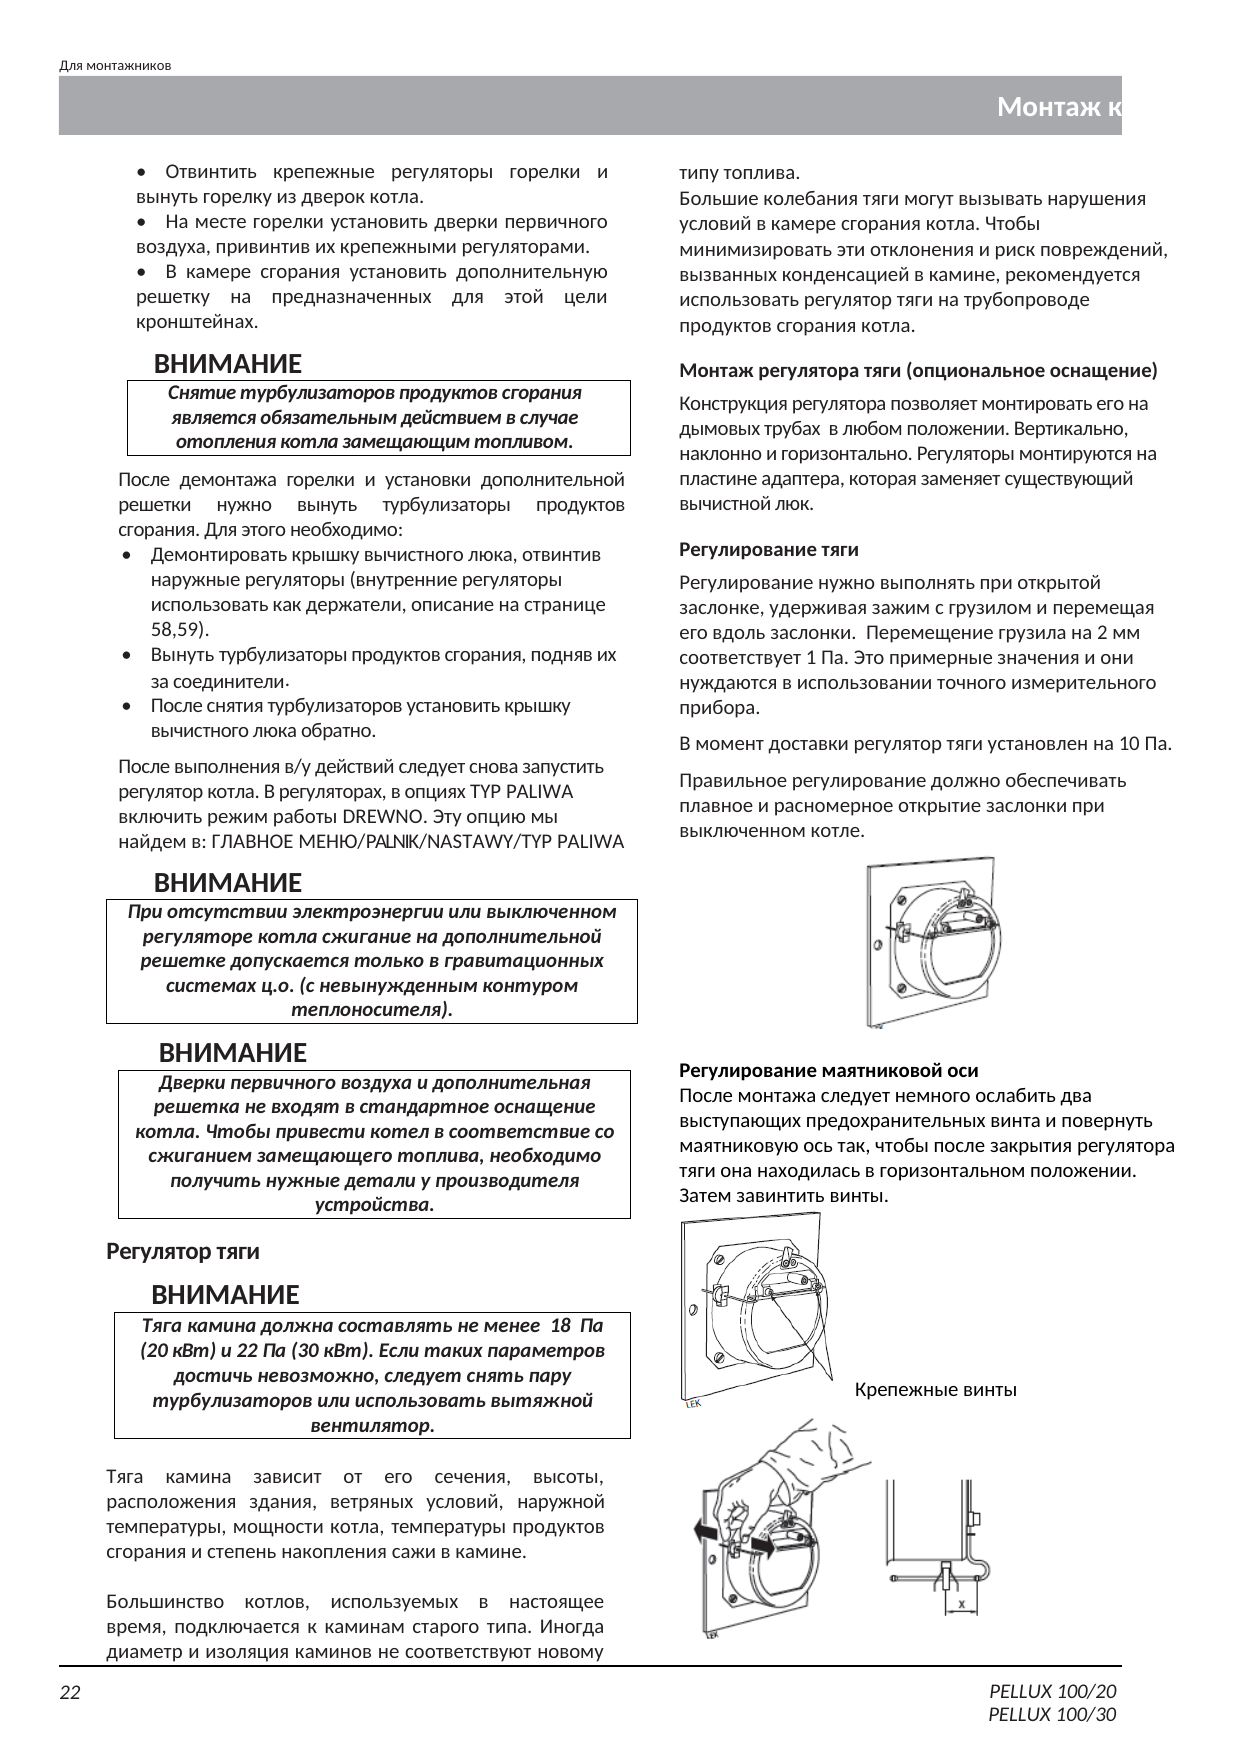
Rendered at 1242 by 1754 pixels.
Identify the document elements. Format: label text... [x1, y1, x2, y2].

text ВНИМАНИЕ [138, 1276, 313, 1312]
table_header Тяга камина должна составлять не менее 18 Па (20 кВт) и 22 Па (30 кВт). Если таких параметров достичь невозможно, следует снять пару турбулизаторов или использовать вытяжной вентилятор. [115, 1313, 630, 1438]
text Монтаж котла [106, 89, 1179, 124]
text Тяга камина зависит от его сечения, высоты, расположения здания, ветряных условий, наружной температуры, мощности котла, температуры продуктов сгорания и степень накопления сажи в камине. [106, 1464, 605, 1564]
text Большинство котлов, используемых в настоящее время, подключается к каминам старого типа. Иногда диаметр и изоляция каминов не соответствуют новому типу топлива. [679, 159, 1181, 184]
text • Демонтировать крышку вычистного люка, отвинтив наружные регуляторы (внутренние регуляторы использовать как держатели, описание на странице 58,59). [121, 541, 625, 641]
text ВНИМАНИЕ [154, 345, 621, 380]
table_header Снятие турбулизаторов продуктов сгорания является обязательным действием в случае отопления котла замещающим топливом. [128, 381, 630, 455]
text • После снятия турбулизаторов установить крышку вычистного люка обратно. [121, 693, 625, 743]
text Большие колебания тяги могут вызывать нарушения условий в камере сгорания котла. Чтобы минимизировать эти отклонения и риск повреждений, вызванных конденсацией в камине, рекомендуется использовать регулятор тяги на трубопроводе продуктов сгорания котла. [679, 185, 1181, 337]
text • Вынуть турбулизаторы продуктов сгорания, подняв их за соединители. [121, 641, 625, 693]
picture [673, 1416, 1002, 1644]
text Регулятор тяги [106, 1235, 621, 1266]
text ВНИМАНИЕ [138, 1034, 328, 1070]
text После выполнения в/у действий следует снова запустить регулятор котла. В регуляторах, в опциях TYP PALIWA включить режим работы DREWNO. Эту опцию мы найдем в: ГЛАВНОЕ МЕНЮ/PALNIK/NASTAWY/TYP PALIWA [118, 753, 625, 853]
text • Отвинтить крепежные регуляторы горелки и вынуть горелку из дверок котла. [136, 159, 608, 209]
text Монтаж регулятора тяги (опциональное оснащение) [679, 358, 1181, 383]
text • На месте горелки установить дверки первичного воздуха, привинтив их крепежными регуляторами. [136, 209, 608, 259]
table_header Дверки первичного воздуха и дополнительная решетка не входят в стандартное оснащение котла. Чтобы привести котел в соответствие со сжиганием замещающего топлива, необходимо получить нужные детали у производителя устройства. [119, 1071, 630, 1218]
text Регулирование тяги [679, 536, 1181, 562]
text Правильное регулирование должно обеспечивать плавное и расномерное открытие заслонки при выключенном котле. [679, 767, 1181, 842]
text • В камере сгорания установить дополнительную решетку на предназначенных для этой цели кронштейнах. [136, 259, 608, 334]
text После монтажа следует немного ослабить два выступающих предохранительных винта и повернуть маятниковую ось так, чтобы после закрытия регулятора тяги она находилась в горизонтальном положении. Затем завинтить винты. [679, 1082, 1186, 1207]
picture [679, 1207, 837, 1408]
text В момент доставки регулятор тяги установлен на 10 Па. [679, 730, 1181, 755]
text Регулирование нужно выполнять при открытой заслонке, удерживая зажим с грузилом и перемещая его вдоль заслонки. Перемещение грузила на 2 мм соответствует 1 Па. Это примерные значения и они нуждаются в использовании точного измерительного прибора. [679, 569, 1181, 719]
table_header При отсутствии электроэнергии или выключенном регуляторе котла сжигание на дополнительной решетке допускается только в гравитационных системах ц.о. (с невынужденным контуром теплоносителя). [107, 900, 637, 1023]
text Регулирование маятниковой оси [679, 1057, 1186, 1082]
text Конструкция регулятора позволяет монтировать его на дымовых трубах в любом положении. Вертикально, наклонно и горизонтально. Регуляторы монтируются на пластине адаптера, которая заменяет существующий вычистной люк. [679, 391, 1181, 516]
text ВНИМАНИЕ [154, 864, 621, 899]
text После демонтажа горелки и установки дополнительной решетки нужно вынуть турбулизаторы продуктов сгорания. Для этого необходимо: [118, 466, 625, 541]
text Большинство котлов, используемых в настоящее время, подключается к каминам старого типа. Иногда диаметр и изоляция каминов не соответствуют новому типу топлива. [106, 1589, 605, 1664]
